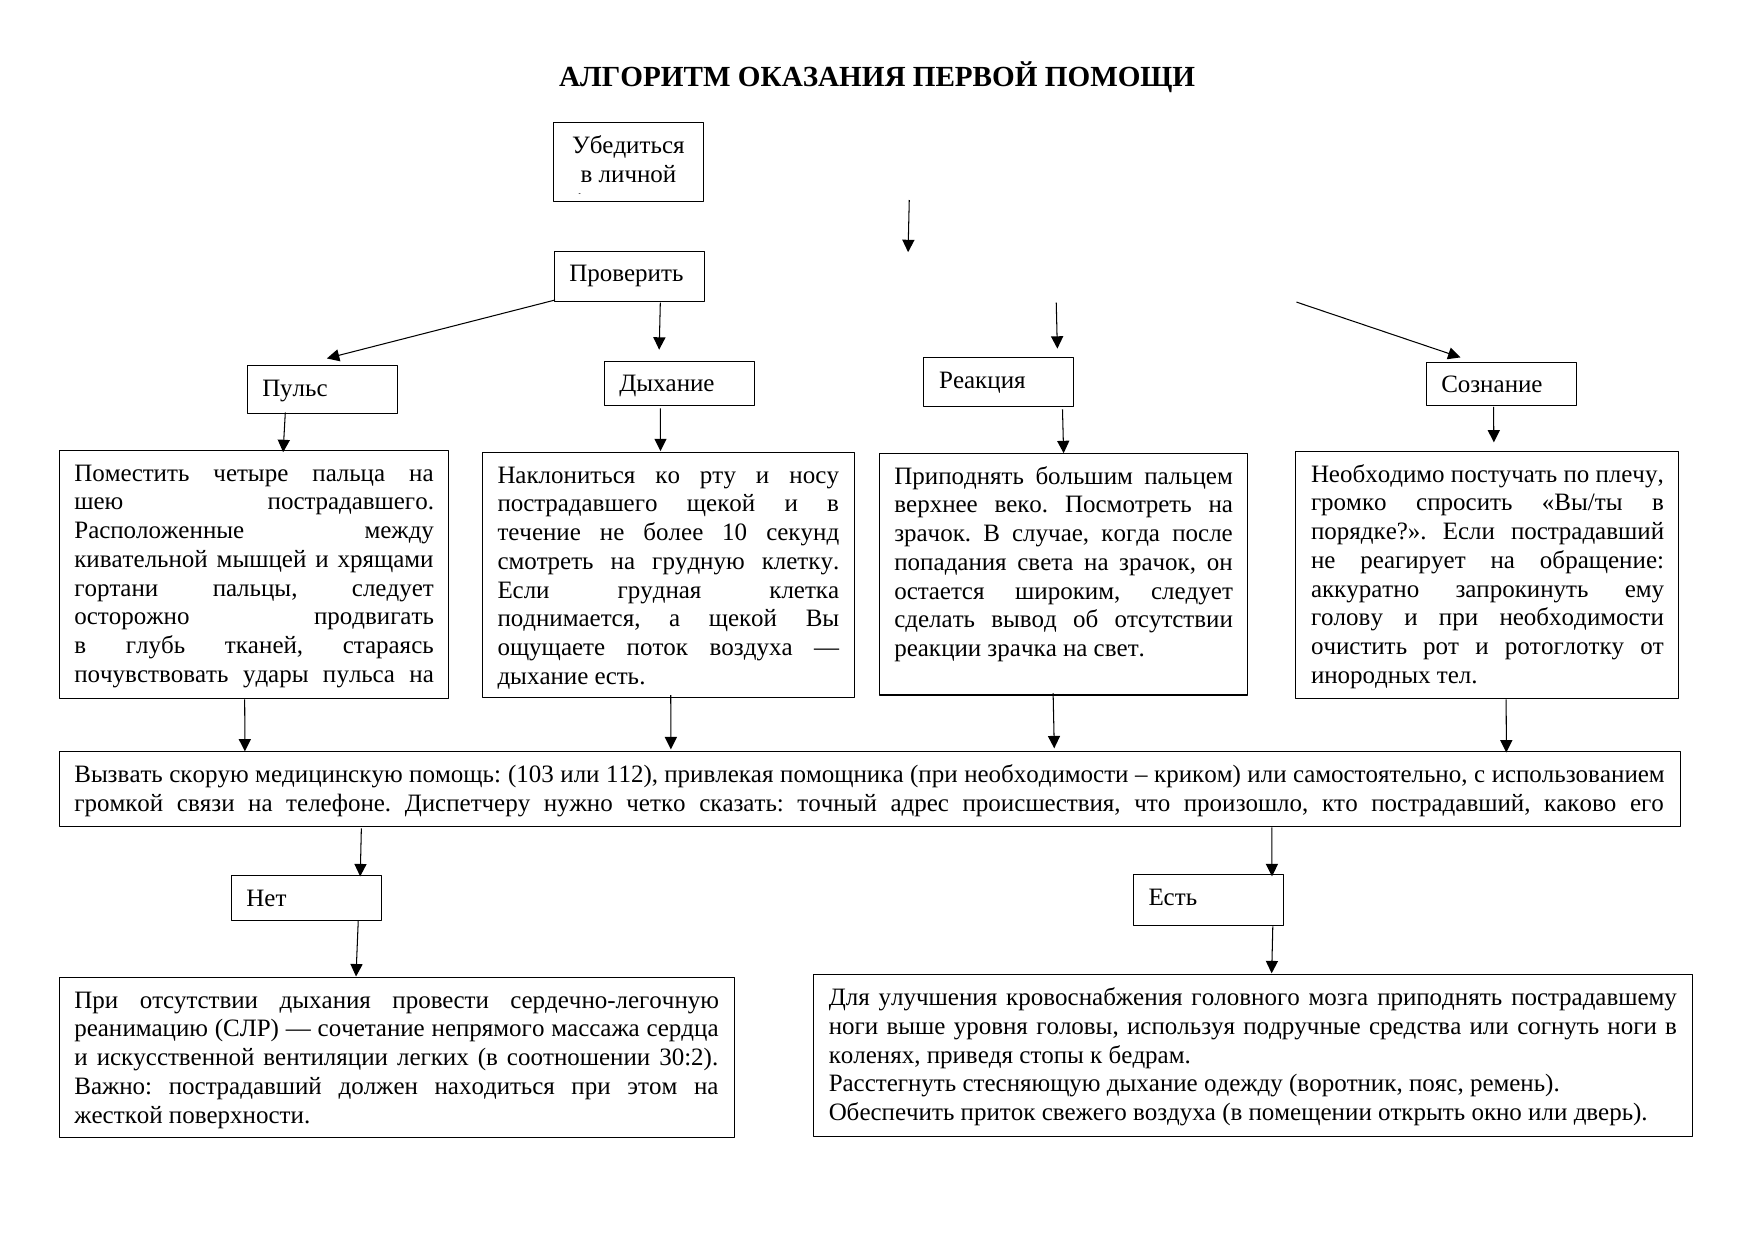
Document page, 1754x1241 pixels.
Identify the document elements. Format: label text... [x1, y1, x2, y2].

text АЛГОРИТМ ОКАЗАНИЯ ПЕРВОЙ ПОМОЩИ [59, 59, 1695, 93]
